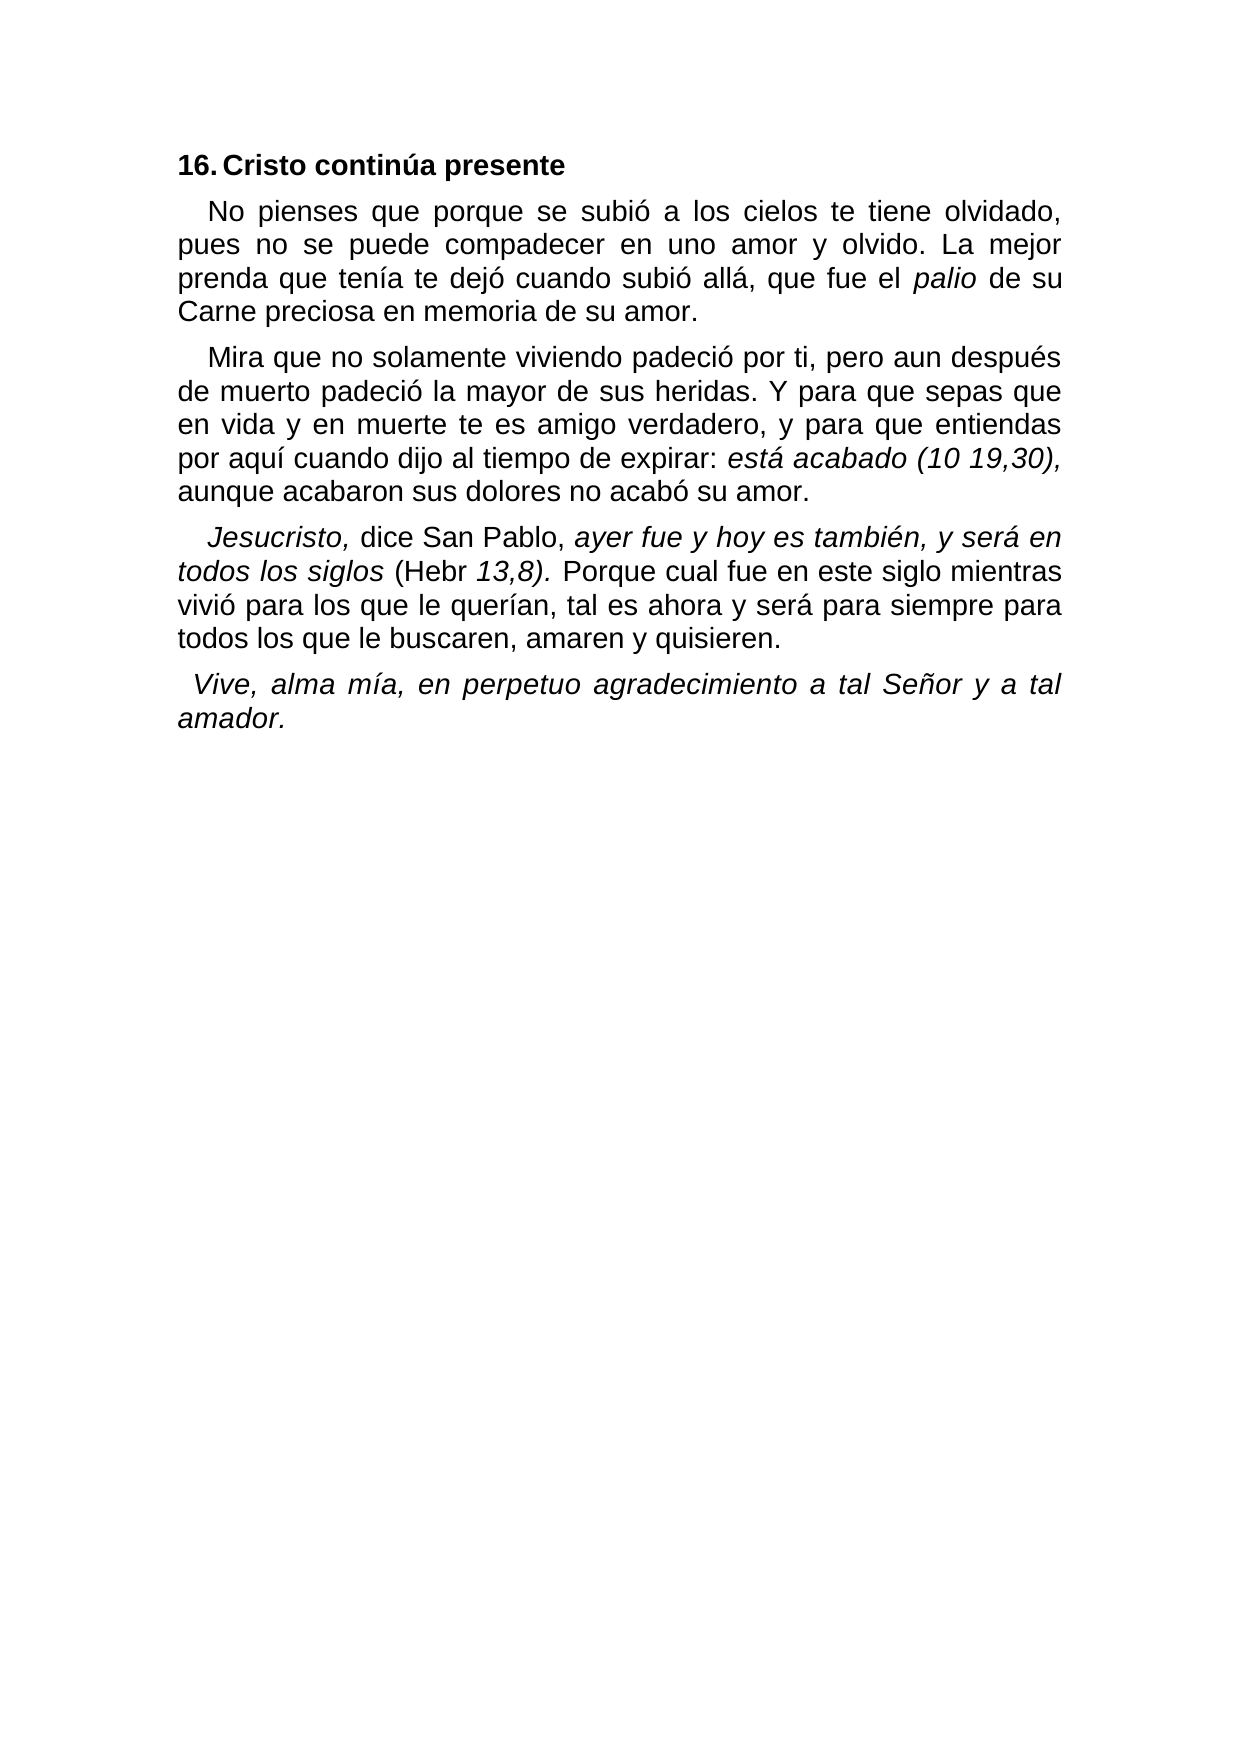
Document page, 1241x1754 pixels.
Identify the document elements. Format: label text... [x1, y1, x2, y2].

text Vive, alma mía, en perpetuo agradecimiento a tal Señor y a tal amador. [177, 667, 1063, 734]
text Mira que no solamente viviendo padeció por ti, pero aun después de muerto padeció la mayor de sus heridas. Y para que sepas que en vida y en muerte te es amigo verdadero, y para que entiendas por aquí cuando dijo al tiempo de expirar: está acabado (10 19,30), aunque acabaron sus dolores no acabó su amor. [177, 340, 1063, 508]
text Jesucristo, dice San Pablo, ayer fue y hoy es también, y será en todos los siglos (Hebr 13,8). Porque cual fue en este siglo mientras vivió para los que le querían, tal es ahora y será para siempre para todos los que le buscaren, amaren y quisieren. [177, 521, 1063, 655]
text No pienses que porque se subió a los cielos te tiene olvidado, pues no se puede compadecer en uno amor y olvido. La mejor prenda que tenía te dejó cuando subió allá, que fue el palio de su Carne preciosa en memoria de su amor. [177, 194, 1063, 328]
text 16. Cristo continúa presente [177, 148, 1063, 181]
